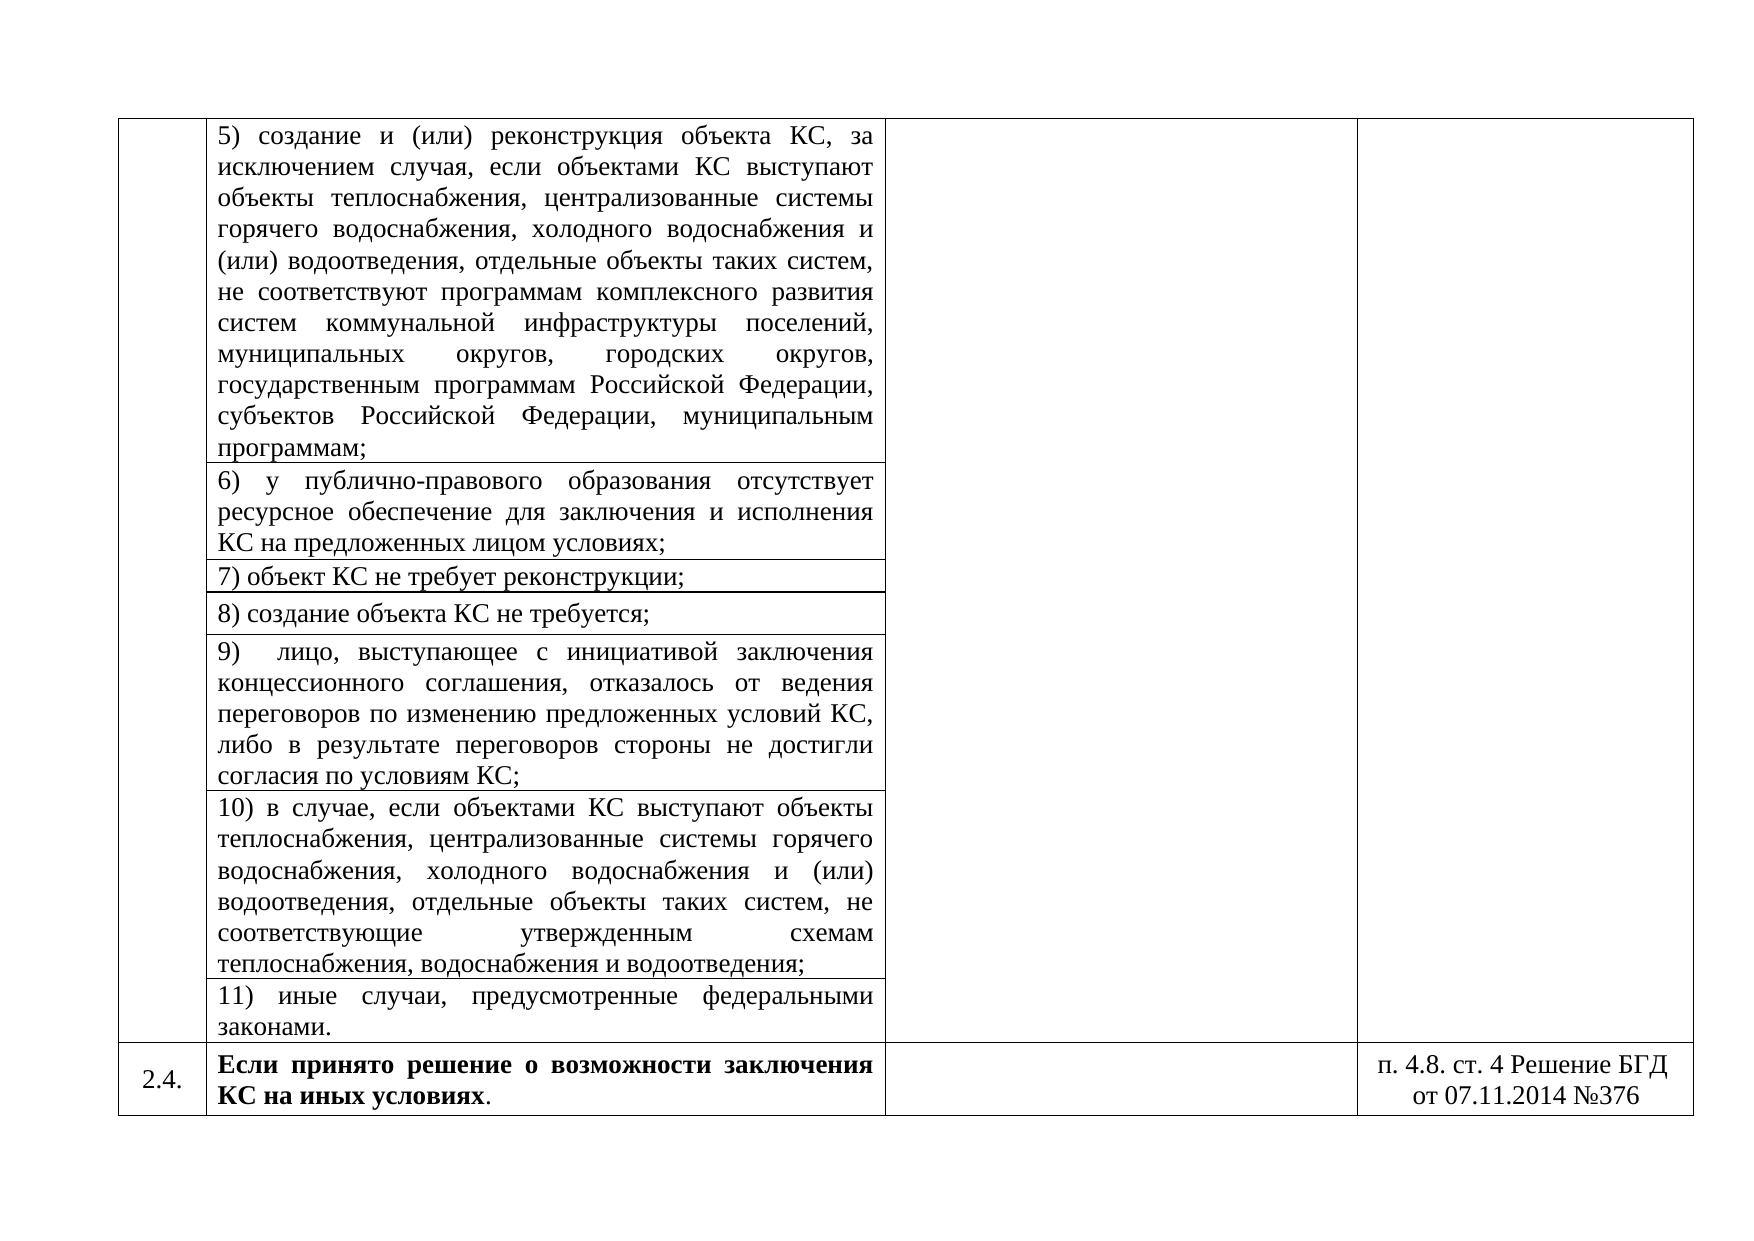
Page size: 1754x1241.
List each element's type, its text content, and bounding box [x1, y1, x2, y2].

table_cell 5) создание и (или) реконструкция объекта КС, за исключением случая, если объектами КС выступают объекты теплоснабжения, централизованные системы горячего водоснабжения, холодного водоснабжения и (или) водоотведения, отдельные объекты таких систем, не соответствуют программам комплексного развития систем коммунальной инфраструктуры поселений, муниципальных округов, городских округов, государственным программам Российской Федерации, субъектов Российской Федерации, муниципальным программам; [207, 119, 885, 462]
table_cell 6) у публично-правового образования отсутствует ресурсное обеспечение для заключения и исполнения КС на предложенных лицом условиях; [207, 463, 885, 559]
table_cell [1358, 1043, 1693, 1115]
table_cell 9) лицо, выступающее с инициативой заключения концессионного соглашения, отказалось от ведения переговоров по изменению предложенных условий КС, либо в результате переговоров стороны не достигли согласия по условиям КС; [207, 635, 885, 790]
table_cell [886, 1043, 1357, 1115]
table_cell Если принято решение о возможности заключения КС на иных условиях. [207, 1043, 885, 1115]
table_cell 8) создание объекта КС не требуется; [207, 593, 885, 634]
table_cell 11) иные случаи, предусмотренные федеральными законами. [207, 979, 885, 1042]
table_cell 2.4. [119, 1043, 206, 1115]
table_cell 10) в случае, если объектами КС выступают объекты теплоснабжения, централизованные системы горячего водоснабжения, холодного водоснабжения и (или) водоотведения, отдельные объекты таких систем, не соответствующие утвержденным схемам теплоснабжения, водоснабжения и водоотведения; [207, 791, 885, 978]
table_cell 7) объект КС не требует реконструкции; [207, 560, 885, 591]
